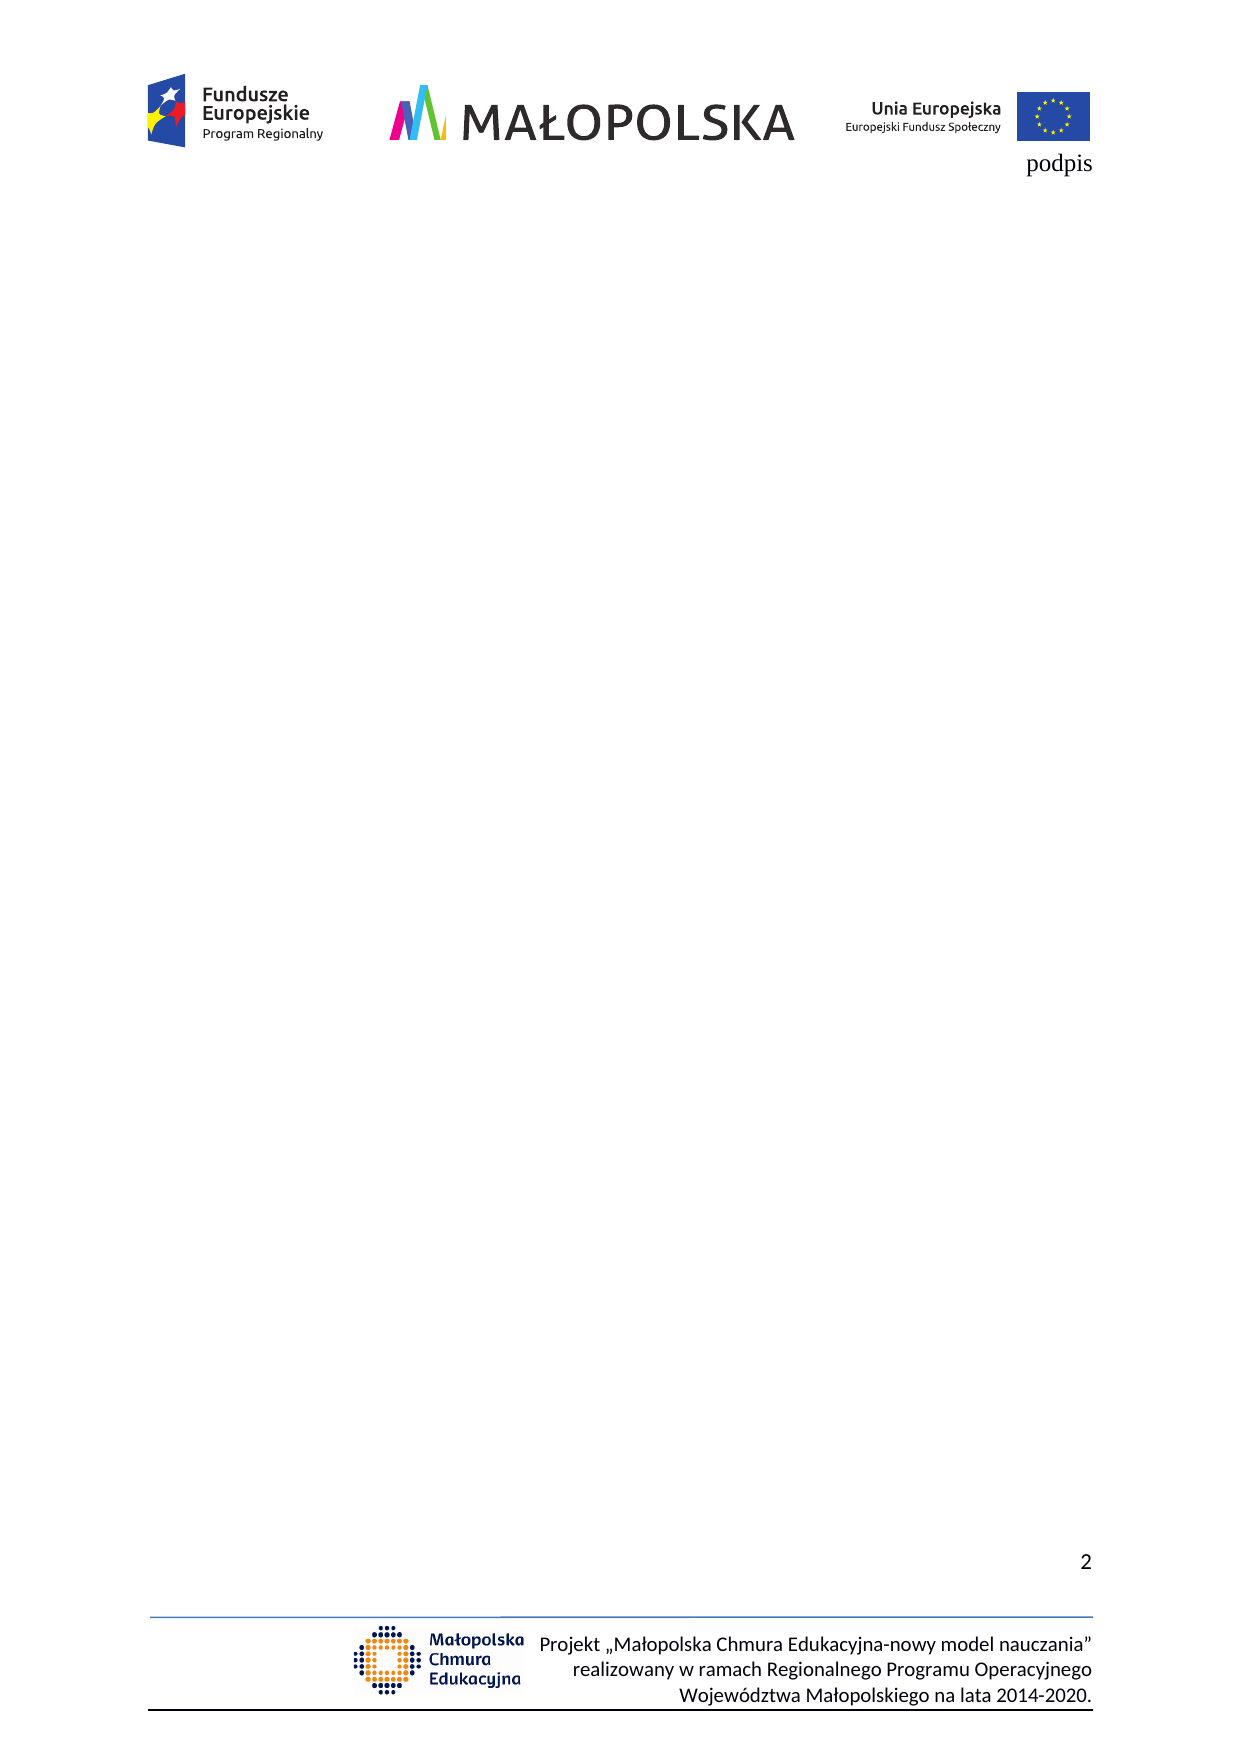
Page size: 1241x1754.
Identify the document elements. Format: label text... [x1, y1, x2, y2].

text podpis [148, 148, 1093, 177]
picture [353, 1626, 529, 1696]
